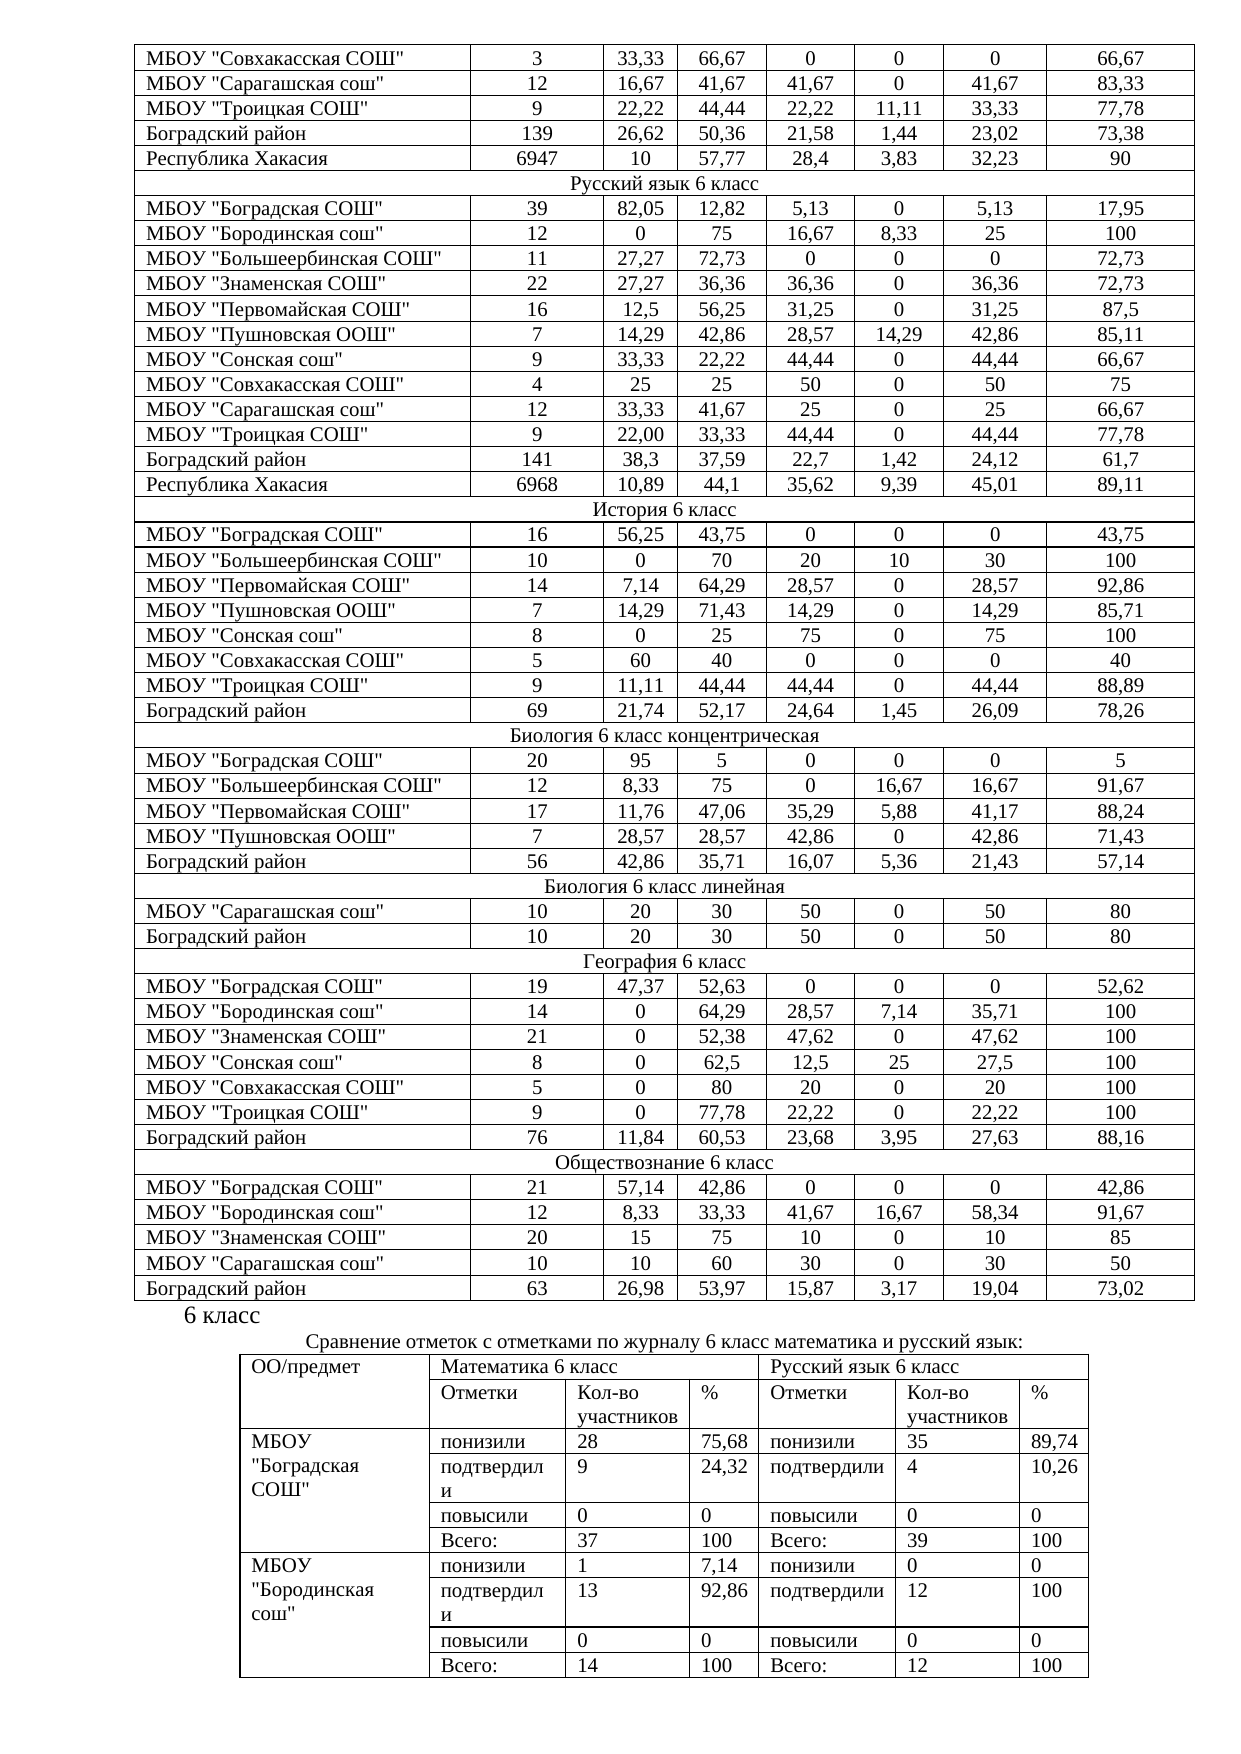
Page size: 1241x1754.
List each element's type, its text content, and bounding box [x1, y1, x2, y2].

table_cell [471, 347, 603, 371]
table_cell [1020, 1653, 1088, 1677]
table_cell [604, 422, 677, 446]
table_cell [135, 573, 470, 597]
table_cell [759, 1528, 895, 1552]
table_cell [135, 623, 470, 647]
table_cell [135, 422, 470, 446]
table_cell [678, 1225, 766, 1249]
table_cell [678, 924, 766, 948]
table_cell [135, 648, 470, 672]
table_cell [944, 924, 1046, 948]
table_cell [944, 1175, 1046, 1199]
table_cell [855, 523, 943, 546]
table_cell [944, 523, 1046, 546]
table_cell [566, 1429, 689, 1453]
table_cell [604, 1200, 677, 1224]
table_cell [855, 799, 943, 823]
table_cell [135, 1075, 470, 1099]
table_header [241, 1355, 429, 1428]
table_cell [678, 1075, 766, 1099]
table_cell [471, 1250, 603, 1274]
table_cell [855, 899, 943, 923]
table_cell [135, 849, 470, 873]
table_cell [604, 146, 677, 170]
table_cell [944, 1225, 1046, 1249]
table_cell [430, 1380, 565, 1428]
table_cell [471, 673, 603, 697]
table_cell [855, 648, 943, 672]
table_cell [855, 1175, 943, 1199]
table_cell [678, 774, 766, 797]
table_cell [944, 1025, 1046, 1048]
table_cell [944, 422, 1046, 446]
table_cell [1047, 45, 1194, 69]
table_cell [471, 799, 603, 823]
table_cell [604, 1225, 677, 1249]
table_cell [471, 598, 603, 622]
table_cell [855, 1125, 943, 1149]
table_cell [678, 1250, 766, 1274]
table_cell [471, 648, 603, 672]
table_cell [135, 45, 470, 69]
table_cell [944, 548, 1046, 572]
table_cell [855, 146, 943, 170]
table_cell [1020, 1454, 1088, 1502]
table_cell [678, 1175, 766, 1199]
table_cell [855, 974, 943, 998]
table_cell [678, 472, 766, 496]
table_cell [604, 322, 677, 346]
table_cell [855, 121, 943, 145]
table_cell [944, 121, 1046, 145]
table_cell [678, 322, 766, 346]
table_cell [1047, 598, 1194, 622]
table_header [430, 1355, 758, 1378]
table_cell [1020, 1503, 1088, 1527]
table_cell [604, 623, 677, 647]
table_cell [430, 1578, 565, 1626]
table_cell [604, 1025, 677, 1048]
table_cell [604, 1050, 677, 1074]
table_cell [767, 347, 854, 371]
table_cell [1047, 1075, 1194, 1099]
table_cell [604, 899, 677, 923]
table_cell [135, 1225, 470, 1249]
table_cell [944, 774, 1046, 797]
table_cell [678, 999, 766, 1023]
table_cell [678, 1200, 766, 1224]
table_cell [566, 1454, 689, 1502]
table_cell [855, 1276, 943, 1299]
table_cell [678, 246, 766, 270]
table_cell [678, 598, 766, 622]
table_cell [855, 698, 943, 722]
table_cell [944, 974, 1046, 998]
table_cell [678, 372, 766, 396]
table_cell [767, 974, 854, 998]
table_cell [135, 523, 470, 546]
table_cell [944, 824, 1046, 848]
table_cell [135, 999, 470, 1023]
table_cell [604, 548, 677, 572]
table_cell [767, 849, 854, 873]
text Сравнение отметок с отметками по журналу 6 класс математика и русский язык: [177, 1329, 1152, 1353]
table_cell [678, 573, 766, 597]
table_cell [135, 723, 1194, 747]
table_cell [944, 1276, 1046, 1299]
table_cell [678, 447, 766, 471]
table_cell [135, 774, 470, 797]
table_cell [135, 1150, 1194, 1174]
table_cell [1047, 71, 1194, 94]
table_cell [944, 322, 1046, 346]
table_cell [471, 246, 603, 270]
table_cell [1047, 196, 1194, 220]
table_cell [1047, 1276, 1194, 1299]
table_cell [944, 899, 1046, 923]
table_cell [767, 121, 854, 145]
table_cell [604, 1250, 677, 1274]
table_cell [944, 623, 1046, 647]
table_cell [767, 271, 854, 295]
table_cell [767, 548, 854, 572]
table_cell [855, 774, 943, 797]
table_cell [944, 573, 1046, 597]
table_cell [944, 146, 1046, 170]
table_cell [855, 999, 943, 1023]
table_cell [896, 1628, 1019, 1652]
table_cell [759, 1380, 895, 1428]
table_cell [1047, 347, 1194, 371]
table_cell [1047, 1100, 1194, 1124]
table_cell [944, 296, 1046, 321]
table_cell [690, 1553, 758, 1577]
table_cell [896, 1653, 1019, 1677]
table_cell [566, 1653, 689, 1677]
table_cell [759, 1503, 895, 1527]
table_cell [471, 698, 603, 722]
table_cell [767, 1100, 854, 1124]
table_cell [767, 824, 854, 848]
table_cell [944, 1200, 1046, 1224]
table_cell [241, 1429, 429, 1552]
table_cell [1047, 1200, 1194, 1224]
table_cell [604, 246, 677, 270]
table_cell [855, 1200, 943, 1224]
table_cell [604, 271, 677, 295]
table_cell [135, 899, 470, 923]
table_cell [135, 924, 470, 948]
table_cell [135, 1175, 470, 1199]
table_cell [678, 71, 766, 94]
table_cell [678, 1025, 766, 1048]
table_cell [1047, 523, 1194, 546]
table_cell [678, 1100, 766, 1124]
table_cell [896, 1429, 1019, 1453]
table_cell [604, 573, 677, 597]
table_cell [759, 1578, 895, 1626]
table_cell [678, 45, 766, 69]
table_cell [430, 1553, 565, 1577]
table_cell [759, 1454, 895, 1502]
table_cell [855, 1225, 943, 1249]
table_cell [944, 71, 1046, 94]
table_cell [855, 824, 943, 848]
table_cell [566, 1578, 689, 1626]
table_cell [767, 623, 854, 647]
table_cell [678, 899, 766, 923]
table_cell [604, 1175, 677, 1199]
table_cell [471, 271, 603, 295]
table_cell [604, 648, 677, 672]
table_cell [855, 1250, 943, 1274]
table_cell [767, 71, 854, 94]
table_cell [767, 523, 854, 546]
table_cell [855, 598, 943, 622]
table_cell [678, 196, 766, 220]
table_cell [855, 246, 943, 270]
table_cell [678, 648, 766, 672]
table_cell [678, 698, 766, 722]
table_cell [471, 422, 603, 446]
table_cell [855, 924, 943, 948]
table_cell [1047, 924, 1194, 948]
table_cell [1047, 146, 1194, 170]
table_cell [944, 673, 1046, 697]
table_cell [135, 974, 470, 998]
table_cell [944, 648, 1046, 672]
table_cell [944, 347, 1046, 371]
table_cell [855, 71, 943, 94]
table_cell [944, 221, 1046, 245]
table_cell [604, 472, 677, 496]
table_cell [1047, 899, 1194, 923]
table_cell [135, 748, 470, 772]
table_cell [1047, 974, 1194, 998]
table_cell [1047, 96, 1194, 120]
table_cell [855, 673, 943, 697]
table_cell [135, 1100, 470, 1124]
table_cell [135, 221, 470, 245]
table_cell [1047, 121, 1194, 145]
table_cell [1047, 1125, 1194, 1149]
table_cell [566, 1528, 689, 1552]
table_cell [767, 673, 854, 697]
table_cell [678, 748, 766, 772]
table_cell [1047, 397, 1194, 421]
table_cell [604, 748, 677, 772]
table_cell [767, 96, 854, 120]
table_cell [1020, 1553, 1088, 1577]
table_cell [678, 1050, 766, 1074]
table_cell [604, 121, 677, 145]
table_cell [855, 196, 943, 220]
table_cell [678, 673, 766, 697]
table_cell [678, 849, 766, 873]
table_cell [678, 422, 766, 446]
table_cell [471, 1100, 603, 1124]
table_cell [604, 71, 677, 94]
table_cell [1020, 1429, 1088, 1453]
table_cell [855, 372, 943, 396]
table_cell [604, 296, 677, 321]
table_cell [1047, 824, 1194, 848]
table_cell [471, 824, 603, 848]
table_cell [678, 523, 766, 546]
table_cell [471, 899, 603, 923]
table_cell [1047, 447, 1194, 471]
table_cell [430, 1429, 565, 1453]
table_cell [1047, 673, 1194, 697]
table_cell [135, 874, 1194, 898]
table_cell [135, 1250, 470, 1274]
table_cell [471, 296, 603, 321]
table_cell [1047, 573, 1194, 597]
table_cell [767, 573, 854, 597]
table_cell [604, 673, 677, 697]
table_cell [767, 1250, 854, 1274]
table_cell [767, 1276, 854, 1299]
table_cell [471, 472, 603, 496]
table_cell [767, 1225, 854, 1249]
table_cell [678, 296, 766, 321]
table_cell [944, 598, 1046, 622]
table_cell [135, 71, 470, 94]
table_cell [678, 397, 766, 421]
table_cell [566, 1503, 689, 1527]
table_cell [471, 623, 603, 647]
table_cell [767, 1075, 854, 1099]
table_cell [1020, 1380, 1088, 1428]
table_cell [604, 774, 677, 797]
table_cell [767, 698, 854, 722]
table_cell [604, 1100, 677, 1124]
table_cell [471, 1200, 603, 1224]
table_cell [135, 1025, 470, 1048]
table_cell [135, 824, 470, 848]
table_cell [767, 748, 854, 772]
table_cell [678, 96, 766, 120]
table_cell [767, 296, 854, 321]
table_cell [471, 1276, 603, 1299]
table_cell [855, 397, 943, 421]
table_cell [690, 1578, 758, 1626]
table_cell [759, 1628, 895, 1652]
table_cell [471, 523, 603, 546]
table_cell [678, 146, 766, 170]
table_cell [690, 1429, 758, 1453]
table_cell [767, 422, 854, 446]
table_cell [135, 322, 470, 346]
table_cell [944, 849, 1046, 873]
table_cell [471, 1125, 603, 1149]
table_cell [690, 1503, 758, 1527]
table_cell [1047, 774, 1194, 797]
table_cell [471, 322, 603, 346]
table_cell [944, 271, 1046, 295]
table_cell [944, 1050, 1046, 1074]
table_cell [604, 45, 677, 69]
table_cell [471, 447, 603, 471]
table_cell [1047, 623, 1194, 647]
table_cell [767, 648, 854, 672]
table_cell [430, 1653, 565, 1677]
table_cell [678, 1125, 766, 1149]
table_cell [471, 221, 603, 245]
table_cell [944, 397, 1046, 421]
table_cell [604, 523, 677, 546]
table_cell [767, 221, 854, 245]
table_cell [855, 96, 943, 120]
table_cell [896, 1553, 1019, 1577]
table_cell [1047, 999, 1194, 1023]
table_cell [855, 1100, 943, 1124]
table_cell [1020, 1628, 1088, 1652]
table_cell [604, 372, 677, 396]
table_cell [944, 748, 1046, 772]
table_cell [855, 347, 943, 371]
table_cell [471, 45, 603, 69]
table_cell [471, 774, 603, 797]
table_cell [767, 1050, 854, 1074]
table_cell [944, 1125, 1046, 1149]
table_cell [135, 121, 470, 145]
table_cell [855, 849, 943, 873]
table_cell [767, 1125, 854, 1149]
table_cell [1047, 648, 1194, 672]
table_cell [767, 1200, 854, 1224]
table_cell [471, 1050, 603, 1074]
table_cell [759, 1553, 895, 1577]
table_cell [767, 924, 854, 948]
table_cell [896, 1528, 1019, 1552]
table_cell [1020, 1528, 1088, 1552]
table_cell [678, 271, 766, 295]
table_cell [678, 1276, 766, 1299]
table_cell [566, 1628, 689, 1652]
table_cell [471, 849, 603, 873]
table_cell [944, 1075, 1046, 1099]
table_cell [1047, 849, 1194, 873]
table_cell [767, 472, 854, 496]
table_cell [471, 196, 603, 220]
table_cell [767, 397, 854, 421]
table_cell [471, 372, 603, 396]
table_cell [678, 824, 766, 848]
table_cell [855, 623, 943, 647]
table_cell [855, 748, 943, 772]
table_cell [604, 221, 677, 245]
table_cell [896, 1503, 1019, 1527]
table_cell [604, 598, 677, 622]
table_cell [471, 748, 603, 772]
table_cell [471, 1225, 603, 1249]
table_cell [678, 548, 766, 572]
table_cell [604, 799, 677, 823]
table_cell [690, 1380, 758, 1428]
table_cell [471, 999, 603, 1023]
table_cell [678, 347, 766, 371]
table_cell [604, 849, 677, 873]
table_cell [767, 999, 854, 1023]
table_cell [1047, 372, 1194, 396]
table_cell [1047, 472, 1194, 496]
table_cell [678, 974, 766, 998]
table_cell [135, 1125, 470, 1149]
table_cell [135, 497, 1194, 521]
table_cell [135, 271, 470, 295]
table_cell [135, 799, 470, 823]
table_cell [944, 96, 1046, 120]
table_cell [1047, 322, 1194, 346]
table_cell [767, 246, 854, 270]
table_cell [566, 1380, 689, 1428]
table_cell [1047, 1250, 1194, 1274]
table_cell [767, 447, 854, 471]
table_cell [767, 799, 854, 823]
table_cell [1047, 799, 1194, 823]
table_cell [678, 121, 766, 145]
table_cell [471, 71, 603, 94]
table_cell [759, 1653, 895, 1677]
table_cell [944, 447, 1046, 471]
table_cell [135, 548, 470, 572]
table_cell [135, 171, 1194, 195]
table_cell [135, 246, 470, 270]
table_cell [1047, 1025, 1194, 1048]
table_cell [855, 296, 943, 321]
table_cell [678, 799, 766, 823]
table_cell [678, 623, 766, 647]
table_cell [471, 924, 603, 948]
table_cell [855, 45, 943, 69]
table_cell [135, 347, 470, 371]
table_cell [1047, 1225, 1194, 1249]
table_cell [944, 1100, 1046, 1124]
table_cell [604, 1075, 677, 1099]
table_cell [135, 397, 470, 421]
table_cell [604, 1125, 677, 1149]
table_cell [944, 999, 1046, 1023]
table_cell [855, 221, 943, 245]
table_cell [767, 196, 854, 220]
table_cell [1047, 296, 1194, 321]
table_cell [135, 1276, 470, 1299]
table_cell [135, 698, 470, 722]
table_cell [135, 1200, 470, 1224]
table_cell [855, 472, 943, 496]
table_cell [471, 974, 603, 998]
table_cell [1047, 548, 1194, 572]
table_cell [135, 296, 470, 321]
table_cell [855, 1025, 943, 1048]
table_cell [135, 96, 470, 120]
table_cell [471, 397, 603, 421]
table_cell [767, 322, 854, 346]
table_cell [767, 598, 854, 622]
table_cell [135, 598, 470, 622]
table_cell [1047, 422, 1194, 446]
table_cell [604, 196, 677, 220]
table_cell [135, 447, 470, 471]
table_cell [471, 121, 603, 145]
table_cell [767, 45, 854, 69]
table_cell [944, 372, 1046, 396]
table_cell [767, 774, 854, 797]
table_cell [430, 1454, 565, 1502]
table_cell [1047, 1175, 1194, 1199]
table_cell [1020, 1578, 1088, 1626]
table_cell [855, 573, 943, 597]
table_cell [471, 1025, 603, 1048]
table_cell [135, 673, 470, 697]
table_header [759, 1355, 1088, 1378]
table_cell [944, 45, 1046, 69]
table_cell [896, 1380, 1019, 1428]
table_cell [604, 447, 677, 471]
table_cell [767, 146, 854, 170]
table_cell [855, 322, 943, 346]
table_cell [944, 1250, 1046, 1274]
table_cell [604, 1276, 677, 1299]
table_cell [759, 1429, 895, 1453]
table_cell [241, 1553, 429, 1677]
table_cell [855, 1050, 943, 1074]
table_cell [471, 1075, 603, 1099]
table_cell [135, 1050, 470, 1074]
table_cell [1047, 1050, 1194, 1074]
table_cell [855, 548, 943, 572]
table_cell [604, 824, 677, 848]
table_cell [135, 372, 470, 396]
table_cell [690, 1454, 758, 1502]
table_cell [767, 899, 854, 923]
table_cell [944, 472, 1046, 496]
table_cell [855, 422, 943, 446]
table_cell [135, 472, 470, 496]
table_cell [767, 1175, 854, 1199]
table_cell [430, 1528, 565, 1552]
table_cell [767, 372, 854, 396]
text 6 класс [177, 1301, 1152, 1329]
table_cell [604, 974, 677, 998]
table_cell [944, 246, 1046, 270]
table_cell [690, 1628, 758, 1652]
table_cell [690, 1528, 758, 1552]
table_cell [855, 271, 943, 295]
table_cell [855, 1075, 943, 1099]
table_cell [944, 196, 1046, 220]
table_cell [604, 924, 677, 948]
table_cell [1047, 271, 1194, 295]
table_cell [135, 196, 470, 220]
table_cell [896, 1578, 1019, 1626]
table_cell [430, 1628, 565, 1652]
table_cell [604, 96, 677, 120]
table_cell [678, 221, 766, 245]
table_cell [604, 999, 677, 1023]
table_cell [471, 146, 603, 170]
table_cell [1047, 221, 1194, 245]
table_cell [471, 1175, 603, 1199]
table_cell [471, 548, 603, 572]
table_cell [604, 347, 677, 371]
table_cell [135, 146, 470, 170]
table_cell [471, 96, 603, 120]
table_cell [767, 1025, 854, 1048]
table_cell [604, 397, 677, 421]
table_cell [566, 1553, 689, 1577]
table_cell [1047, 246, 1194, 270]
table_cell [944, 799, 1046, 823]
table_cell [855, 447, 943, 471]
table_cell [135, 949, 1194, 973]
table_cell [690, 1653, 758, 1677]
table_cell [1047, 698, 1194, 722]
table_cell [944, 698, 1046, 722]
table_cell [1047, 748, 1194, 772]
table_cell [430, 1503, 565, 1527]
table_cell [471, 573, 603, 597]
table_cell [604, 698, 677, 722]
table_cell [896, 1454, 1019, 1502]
